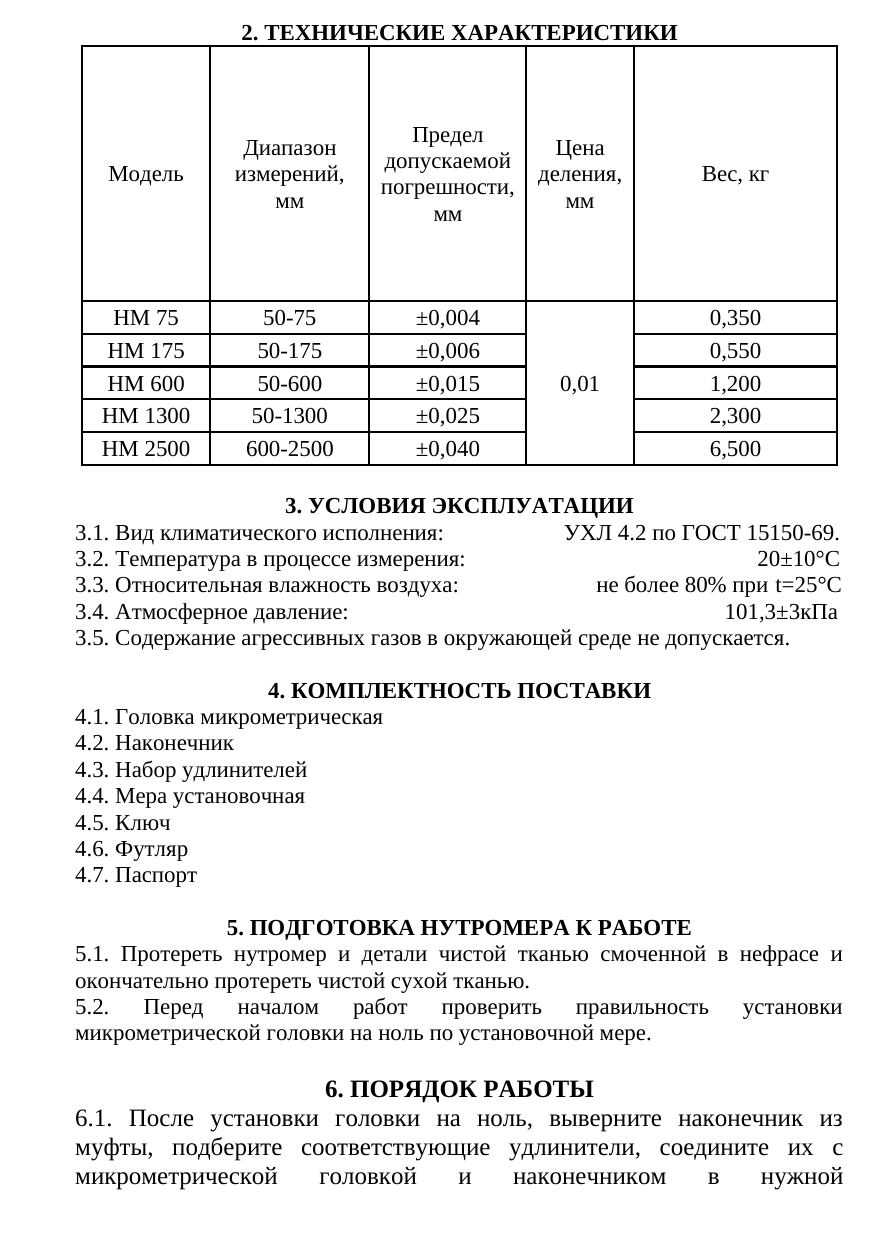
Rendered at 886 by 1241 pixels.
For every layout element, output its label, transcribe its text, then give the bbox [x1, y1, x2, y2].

table_header Вес, кг [635, 47, 836, 300]
text 4.3. Набор удлинителей [75, 756, 844, 782]
text 6. Порядок работы [75, 1074, 844, 1103]
table_cell 0,550 [635, 335, 836, 365]
text 5. Подготовка нутромера к работе [75, 914, 844, 940]
table_cell 50-175 [211, 335, 368, 365]
table_cell НМ 2500 [83, 433, 209, 464]
table_cell 600-2500 [211, 433, 368, 464]
table_cell 0,01 [527, 302, 633, 464]
table_cell НМ 175 [83, 335, 209, 365]
text 3.4. Атмосферное давление: 101,3±3кПа [75, 598, 844, 624]
table_cell 50-1300 [211, 400, 368, 431]
text 3.2. Температура в процессе измерения: 20±10°С [75, 545, 844, 571]
text 4. Комплектность поставки [75, 677, 844, 703]
text 4.7. Паспорт [75, 861, 844, 888]
table_header Диапазон измерений, мм [211, 47, 368, 300]
table_cell 50-75 [211, 302, 368, 333]
text 3. УСЛОВИЯ ЭКСПЛУАТАЦИИ [75, 492, 844, 519]
table_header Предел допускаемой погрешности, мм [370, 47, 525, 300]
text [75, 1103, 844, 1189]
table_cell 2,300 [635, 400, 836, 431]
text 3.3. Относительная влажность воздуха: не более 80% при t=25°С [75, 571, 844, 598]
text 2. ТЕХНИЧЕСКИЕ ХАРАКТЕРИСТИКИ [75, 19, 844, 45]
text 4.2. Наконечник [75, 729, 844, 756]
table_cell ±0,015 [370, 368, 525, 398]
table_cell НМ 1300 [83, 400, 209, 431]
table_header Цена деления, мм [527, 47, 633, 300]
text 5.1. Протереть нутромер и детали чистой тканью смоченной в нефрасе и окончательно протереть чистой сухой тканью. [75, 940, 844, 993]
table_cell ±0,040 [370, 433, 525, 464]
table_cell ±0,025 [370, 400, 525, 431]
table_cell 50-600 [211, 368, 368, 398]
text 4.1. Головка микрометрическая [75, 703, 844, 729]
table_cell НМ 600 [83, 368, 209, 398]
table_cell 6,500 [635, 433, 836, 464]
table_cell НМ 75 [83, 302, 209, 333]
table_cell 0,350 [635, 302, 836, 333]
table_cell ±0,006 [370, 335, 525, 365]
text 5.2. Перед началом работ проверить правильность установки микрометрической головки на ноль по установочной мере. [75, 993, 844, 1046]
text 4.4. Мера установочная [75, 782, 844, 808]
table_cell ±0,004 [370, 302, 525, 333]
text 4.5. Ключ [75, 808, 844, 835]
text 3.1. Вид климатического исполнения: УХЛ 4.2 по ГОСТ 15150-69. [75, 519, 844, 545]
table_cell 1,200 [635, 368, 836, 398]
table_header Модель [83, 47, 209, 300]
text 4.6. Футляр [75, 835, 844, 861]
text 3.5. Содержание агрессивных газов в окружающей среде не допускается. [75, 624, 844, 650]
